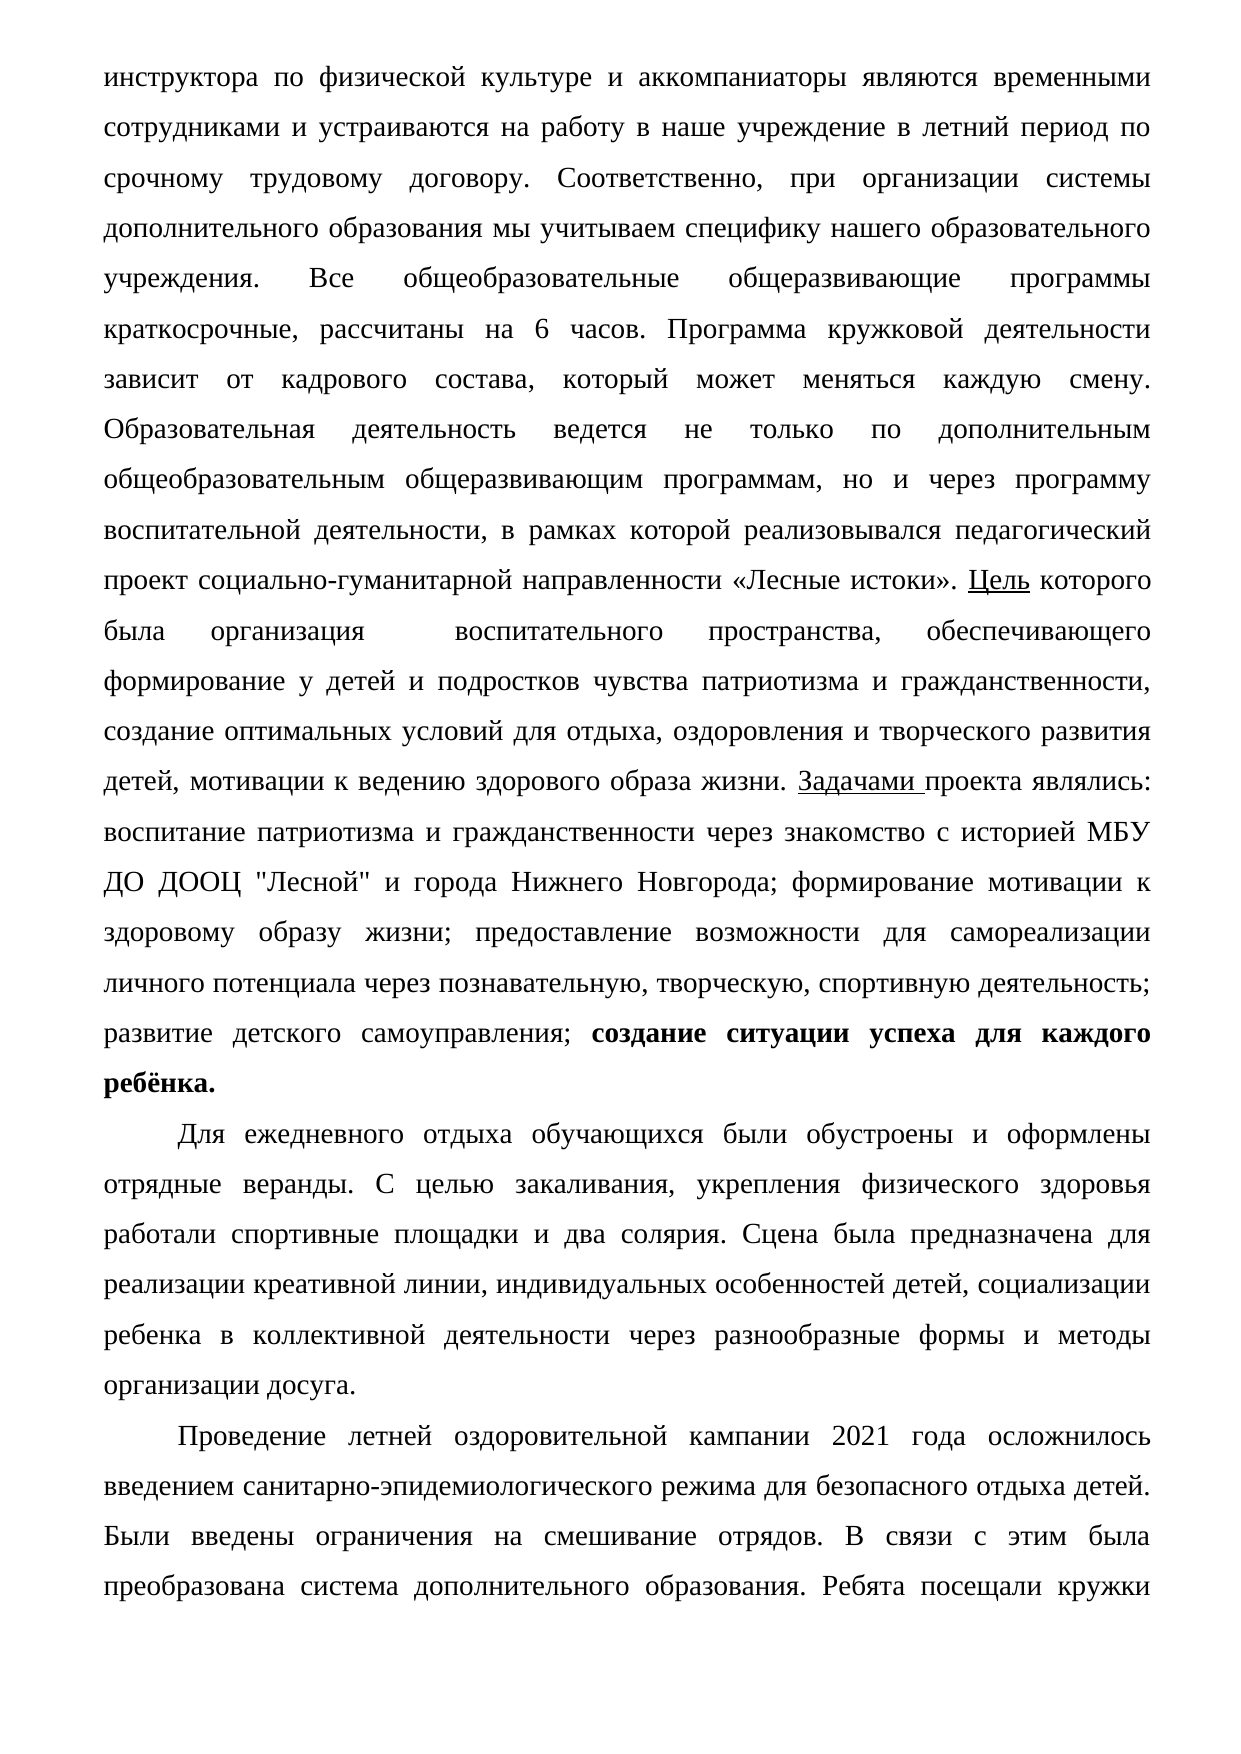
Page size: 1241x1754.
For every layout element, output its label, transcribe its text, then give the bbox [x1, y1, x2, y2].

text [103, 59, 1152, 1099]
text Для ежедневного отдыха обучающихся были обустроены и оформлены отрядные веранды. С целью закаливания, укрепления физического здоровья работали спортивные площадки и два солярия. Сцена была предназначена для реализации креативной линии, индивидуальных особенностей детей, социализации ребенка в коллективной деятельности через разнообразные формы и методы организации досуга. [103, 1116, 1152, 1401]
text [103, 1418, 1152, 1602]
